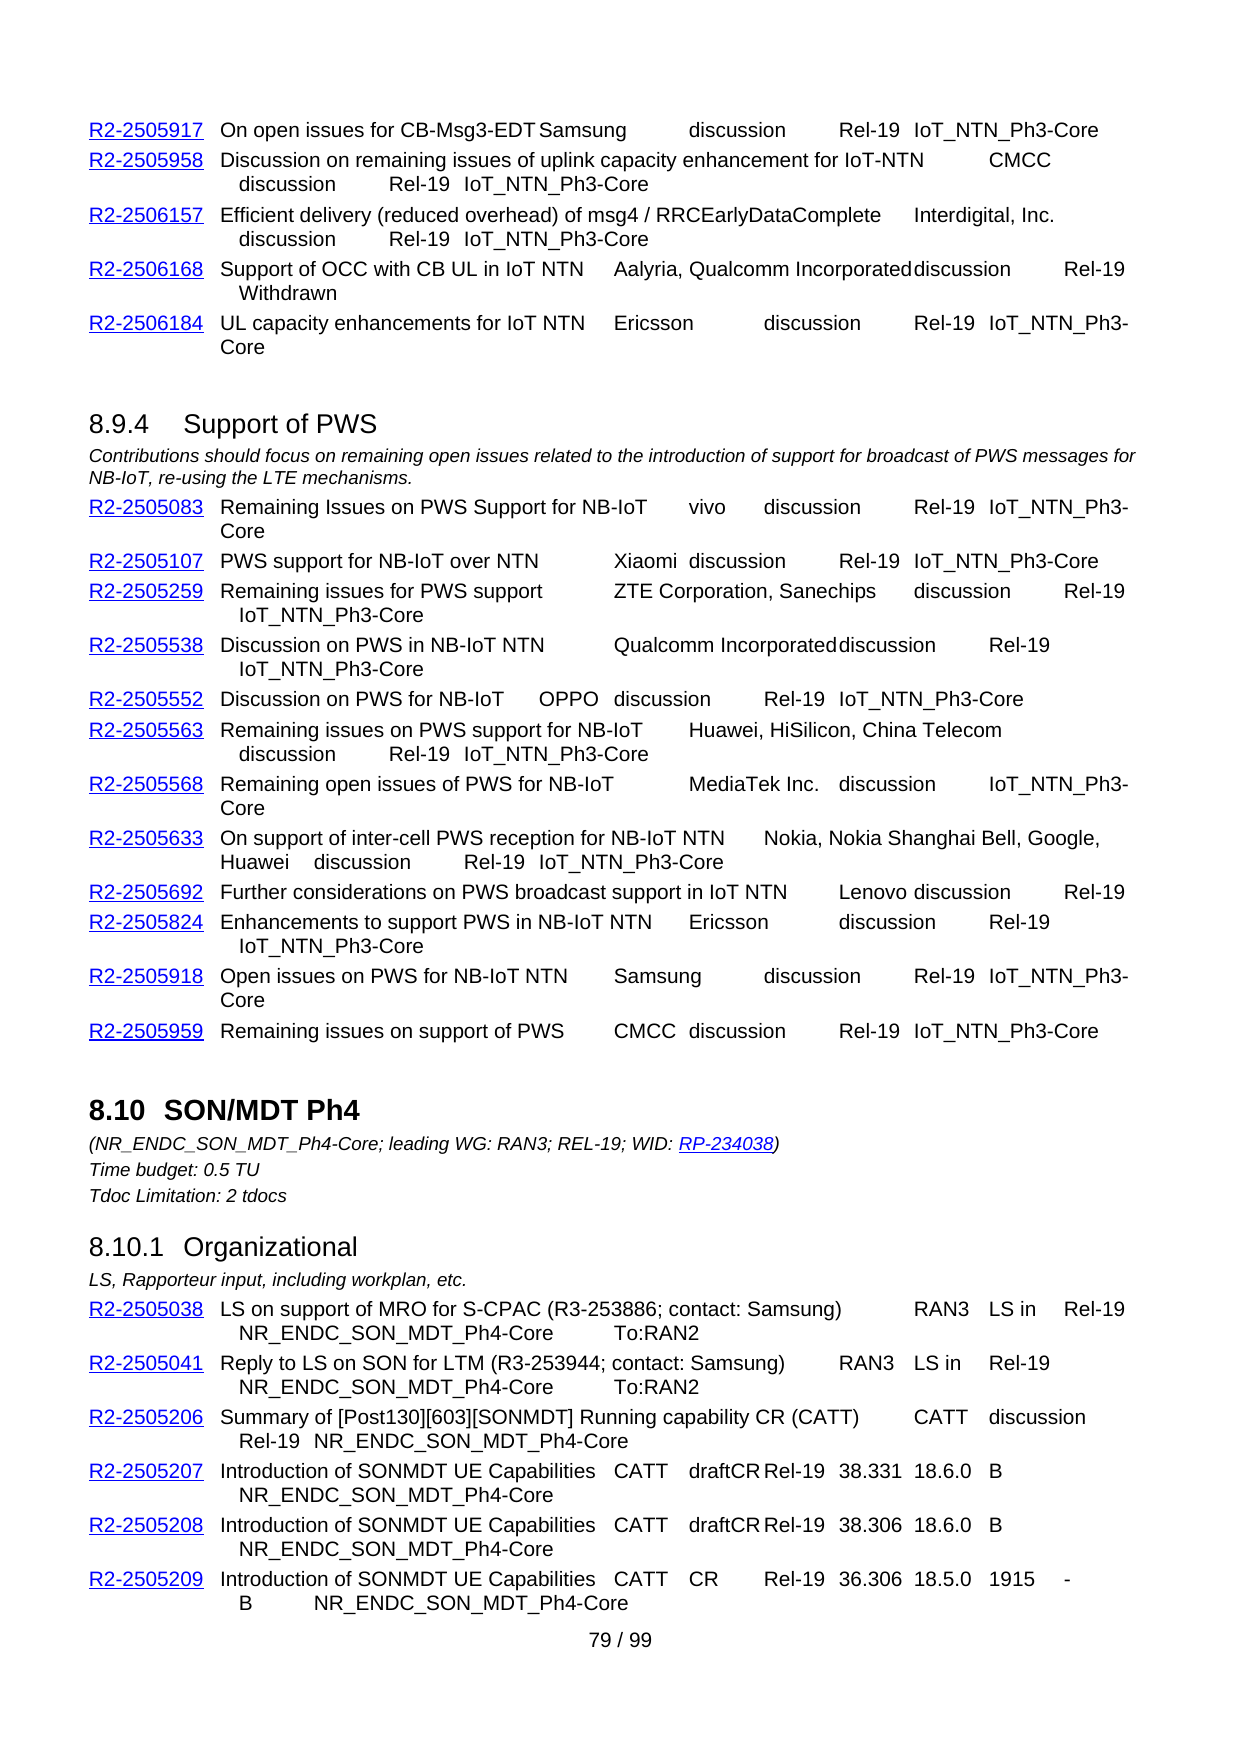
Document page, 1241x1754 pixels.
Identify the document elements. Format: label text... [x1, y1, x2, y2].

title R2-2505917 On open issues for CB-Msg3-EDT Samsung discussion Rel-19 IoT_NTN_Ph3-Core [89, 118, 1152, 142]
title R2-2506168 Support of OCC with CB UL in IoT NTN Aalyria, Qualcomm Incorporated discussion Rel-19 Withdrawn [89, 257, 1152, 304]
title R2-2505208 Introduction of SONMDT UE Capabilities CATT draftCR Rel-19 38.306 18.6.0 B NR_ENDC_SON_MDT_Ph4-Core [89, 1513, 1152, 1561]
text Contributions should focus on remaining open issues related to the introduction of support for broadcast of PWS messages for NB-IoT, re-using the LTE mechanisms. [89, 445, 1152, 488]
title R2-2505207 Introduction of SONMDT UE Capabilities CATT draftCR Rel-19 38.331 18.6.0 B NR_ENDC_SON_MDT_Ph4-Core [89, 1459, 1152, 1507]
title R2-2505041 Reply to LS on SON for LTM (R3-253944; contact: Samsung) RAN3 LS in Rel-19 NR_ENDC_SON_MDT_Ph4-Core To:RAN2 [89, 1351, 1152, 1398]
text (NR_ENDC_SON_MDT_Ph4-Core; leading WG: RAN3; REL-19; WID: RP-234038) [89, 1133, 1152, 1154]
subtitle 8.10 SON/MDT Ph4 [89, 1093, 1152, 1127]
title R2-2505918 Open issues on PWS for NB-IoT NTN Samsung discussion Rel-19 IoT_NTN_Ph3-Core [89, 964, 1152, 1012]
title R2-2505552 Discussion on PWS for NB-IoT OPPO discussion Rel-19 IoT_NTN_Ph3-Core [89, 687, 1152, 711]
title R2-2505633 On support of inter-cell PWS reception for NB-IoT NTN Nokia, Nokia Shanghai Bell, Google, Huawei discussion Rel-19 IoT_NTN_Ph3-Core [89, 826, 1152, 874]
title R2-2505107 PWS support for NB-IoT over NTN Xiaomi discussion Rel-19 IoT_NTN_Ph3-Core [89, 549, 1152, 573]
title R2-2505259 Remaining issues for PWS support ZTE Corporation, Sanechips discussion Rel-19 IoT_NTN_Ph3-Core [89, 579, 1152, 627]
title R2-2506157 Efficient delivery (reduced overhead) of msg4 / RRCEarlyDataComplete Interdigital, Inc. discussion Rel-19 IoT_NTN_Ph3-Core [89, 202, 1152, 250]
title R2-2505563 Remaining issues on PWS support for NB-IoT Huawei, HiSilicon, China Telecom discussion Rel-19 IoT_NTN_Ph3-Core [89, 717, 1152, 765]
title R2-2505692 Further considerations on PWS broadcast support in IoT NTN Lenovo discussion Rel-19 [89, 880, 1152, 904]
title R2-2505083 Remaining Issues on PWS Support for NB-IoT vivo discussion Rel-19 IoT_NTN_Ph3-Core [89, 494, 1152, 542]
text Time budget: 0.5 TU [89, 1159, 1152, 1180]
text Tdoc Limitation: 2 tdocs [89, 1184, 1152, 1206]
title R2-2505959 Remaining issues on support of PWS CMCC discussion Rel-19 IoT_NTN_Ph3-Core [89, 1018, 1152, 1042]
title R2-2505206 Summary of [Post130][603][SONMDT] Running capability CR (CATT) CATT discussion Rel-19 NR_ENDC_SON_MDT_Ph4-Core [89, 1405, 1152, 1453]
title R2-2505038 LS on support of MRO for S-CPAC (R3-253886; contact: Samsung) RAN3 LS in Rel-19 NR_ENDC_SON_MDT_Ph4-Core To:RAN2 [89, 1296, 1152, 1344]
subtitle 8.10.1 Organizational [89, 1231, 1152, 1262]
title R2-2506184 UL capacity enhancements for IoT NTN Ericsson discussion Rel-19 IoT_NTN_Ph3-Core [89, 311, 1152, 359]
title R2-2505824 Enhancements to support PWS in NB-IoT NTN Ericsson discussion Rel-19 IoT_NTN_Ph3-Core [89, 910, 1152, 958]
text LS, Rapporteur input, including workplan, etc. [89, 1268, 1152, 1290]
title R2-2505958 Discussion on remaining issues of uplink capacity enhancement for IoT-NTN CMCC discussion Rel-19 IoT_NTN_Ph3-Core [89, 148, 1152, 196]
title R2-2505568 Remaining open issues of PWS for NB-IoT MediaTek Inc. discussion IoT_NTN_Ph3-Core [89, 772, 1152, 819]
title R2-2505209 Introduction of SONMDT UE Capabilities CATT CR Rel-19 36.306 18.5.0 1915 - B NR_ENDC_SON_MDT_Ph4-Core [89, 1567, 1152, 1615]
title R2-2505538 Discussion on PWS in NB-IoT NTN Qualcomm Incorporated discussion Rel-19 IoT_NTN_Ph3-Core [89, 633, 1152, 681]
subtitle 8.9.4 Support of PWS [89, 408, 1152, 439]
